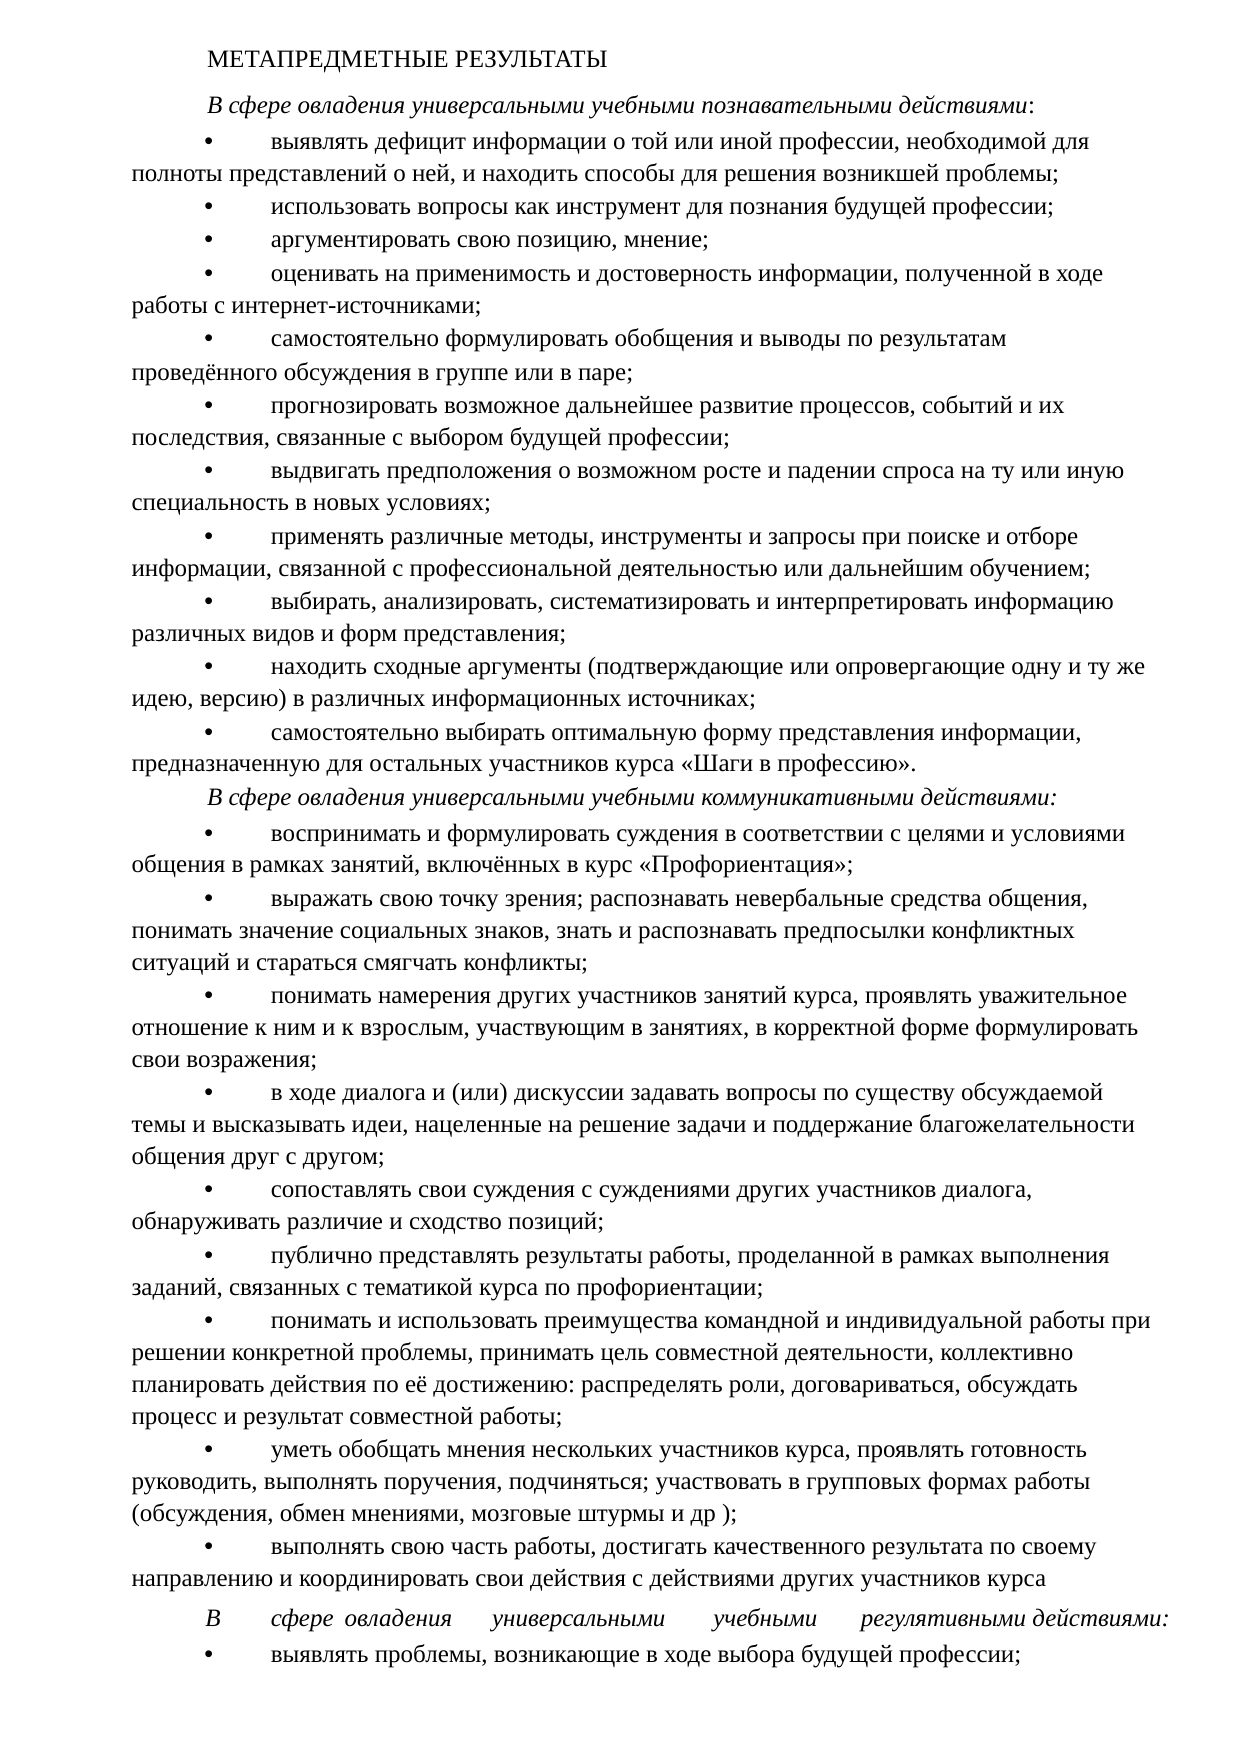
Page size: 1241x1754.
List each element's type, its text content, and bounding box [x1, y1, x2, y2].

list в ходе диалога и (или) дискуссии задавать вопросы по существу обсуждаемой темы и высказывать идеи, нацеленные на решение задачи и поддержание благожелательности общения друг с другом; [131, 1077, 1152, 1170]
list прогнозировать возможное дальнейшее развитие процессов, событий и их последствия, связанные с выбором будущей профессии; [131, 390, 1152, 451]
list понимать и использовать преимущества командной и индивидуальной работы при решении конкретной проблемы, принимать цель совместной деятельности, коллективно планировать действия по её достижению: распределять роли, договариваться, обсуждать процесс и результат совместной работы; [131, 1305, 1152, 1429]
list находить сходные аргументы (подтверждающие или опровергающие одну и ту же идею, версию) в различных информационных источниках; [131, 651, 1152, 712]
list публично представлять результаты работы, проделанной в рамках выполнения заданий, связанных с тематикой курса по профориентации; [131, 1240, 1152, 1300]
text В сфере овладения универсальными учебными познавательными действиями: [133, 90, 1224, 119]
list применять различные методы, инструменты и запросы при поиске и отборе информации, связанной с профессиональной деятельностью или дальнейшим обучением; [131, 521, 1152, 581]
text проведённого обсуждения в группе или в паре; [131, 357, 1152, 385]
list выявлять дефицит информации о той или иной профессии, необходимой для полноты представлений о ней, и находить способы для решения возникшей проблемы; [131, 126, 1152, 186]
list самостоятельно формулировать обобщения и выводы по результатам [131, 323, 1152, 352]
text В сфере овладения универсальными учебными регулятивными действиями: [205, 1603, 1224, 1632]
list оценивать на применимость и достоверность информации, полученной в ходе работы с интернет-источниками; [131, 258, 1152, 319]
list воспринимать и формулировать суждения в соответствии с целями и условиями общения в рамках занятий, включённых в курс «Профориентация»; [131, 817, 1152, 878]
list использовать вопросы как инструмент для познания будущей профессии; [131, 191, 1152, 220]
list сопоставлять свои суждения с суждениями других участников диалога, обнаруживать различие и сходство позиций; [131, 1174, 1152, 1235]
list понимать намерения других участников занятий курса, проявлять уважительное отношение к ним и к взрослым, участвующим в занятиях, в корректной форме формулировать свои возражения; [131, 980, 1152, 1073]
list выбирать, анализировать, систематизировать и интерпретировать информацию различных видов и форм представления; [131, 586, 1152, 647]
list самостоятельно выбирать оптимальную форму представления информации, предназначенную для остальных участников курса «Шаги в профессию». [131, 717, 1152, 777]
list выявлять проблемы, возникающие в ходе выбора будущей профессии; [131, 1639, 1152, 1668]
list аргументировать свою позицию, мнение; [131, 224, 1152, 253]
text В сфере овладения универсальными учебными коммуникативными действиями: [133, 782, 1224, 811]
list выражать свою точку зрения; распознавать невербальные средства общения, понимать значение социальных знаков, знать и распознавать предпосылки конфликтных ситуаций и стараться смягчать конфликты; [131, 883, 1152, 975]
list выдвигать предположения о возможном росте и падении спроса на ту или иную специальность в новых условиях; [131, 455, 1152, 516]
list выполнять свою часть работы, достигать качественного результата по своему направлению и координировать свои действия с действиями других участников курса [131, 1531, 1152, 1592]
list уметь обобщать мнения нескольких участников курса, проявлять готовность руководить, выполнять поручения, подчиняться; участвовать в групповых формах работы (обсуждения, обмен мнениями, мозговые штурмы и др ); [131, 1434, 1152, 1527]
text МЕТАПРЕДМЕТНЫЕ РЕЗУЛЬТАТЫ [207, 44, 1152, 73]
